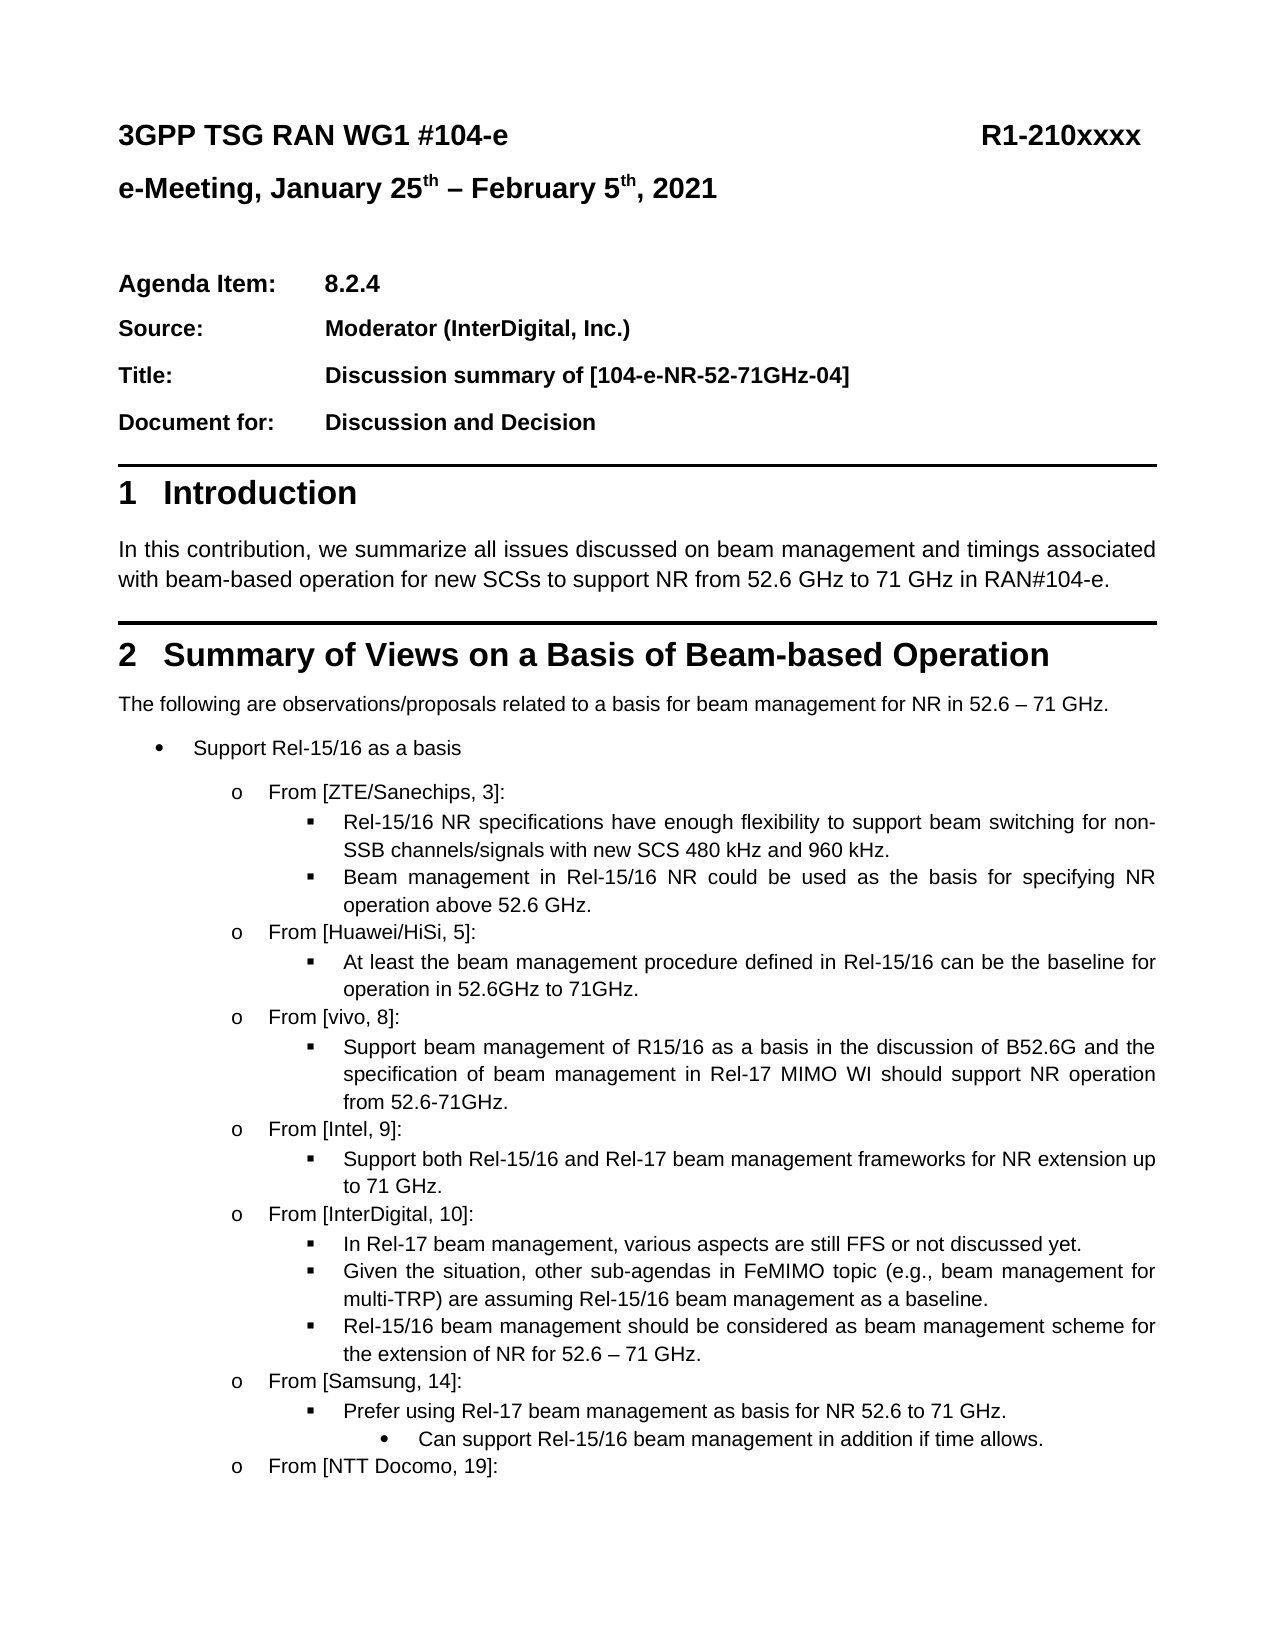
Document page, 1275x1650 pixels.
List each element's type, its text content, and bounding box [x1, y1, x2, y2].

text In this contribution, we summarize all issues discussed on beam management and timings associated with beam-based operation for new SCSs to support NR from 52.6 GHz to 71 GHz in RAN#104-e. [118, 536, 1157, 593]
list Prefer using Rel-17 beam management as basis for NR 52.6 to 71 GHz. [306, 1399, 1157, 1423]
list From [InterDigital, 10]: [231, 1202, 1157, 1228]
list From [Samsung, 14]: [231, 1369, 1157, 1395]
list From [ZTE/Sanechips, 3]: [231, 780, 1157, 806]
list Rel-15/16 NR specifications have enough flexibility to support beam switching for non-SSB channels/signals with new SCS 480 kHz and 960 kHz. [306, 810, 1157, 861]
list From [Huawei/HiSi, 5]: [231, 920, 1157, 946]
list From [vivo, 8]: [231, 1005, 1157, 1031]
text The following are observations/proposals related to a basis for beam management for NR in 52.6 – 71 GHz. [118, 692, 1157, 716]
text Title: Discussion summary of [104-e-NR-52-71GHz-04] [118, 362, 1157, 388]
subtitle Summary of Views on a Basis of Beam-based Operation [118, 625, 1157, 673]
text e-Meeting, January 25th – February 5th, 2021 [118, 171, 1157, 204]
list From [NTT Docomo, 19]: [231, 1454, 1157, 1480]
list At least the beam management procedure defined in Rel-15/16 can be the baseline for operation in 52.6GHz to 71GHz. [306, 950, 1157, 1001]
text Agenda Item: 8.2.4 [118, 269, 1157, 298]
list In Rel-17 beam management, various aspects are still FFS or not discussed yet. [306, 1232, 1157, 1256]
text Source: Moderator (InterDigital, Inc.) [118, 315, 1157, 341]
list Beam management in Rel-15/16 NR could be used as the basis for specifying NR operation above 52.6 GHz. [306, 865, 1157, 916]
list Can support Rel-15/16 beam management in addition if time allows. [381, 1427, 1157, 1451]
list Support both Rel-15/16 and Rel-17 beam management frameworks for NR extension up to 71 GHz. [306, 1147, 1157, 1198]
list Support beam management of R15/16 as a basis in the discussion of B52.6G and the specification of beam management in Rel-17 MIMO WI should support NR operation from 52.6-71GHz. [306, 1034, 1157, 1113]
list Support Rel-15/16 as a basis [156, 736, 1157, 760]
list From [Intel, 9]: [231, 1117, 1157, 1143]
list Given the situation, other sub-agendas in FeMIMO topic (e.g., beam management for multi-TRP) are assuming Rel-15/16 beam management as a baseline. [306, 1259, 1157, 1311]
list Rel-15/16 beam management should be considered as beam management scheme for the extension of NR for 52.6 – 71 GHz. [306, 1314, 1157, 1366]
subtitle Introduction [118, 467, 1157, 512]
text Document for: Discussion and Decision [118, 408, 1157, 435]
text 3GPP TSG RAN WG1 #104-e R1-210xxxx [118, 118, 1157, 152]
